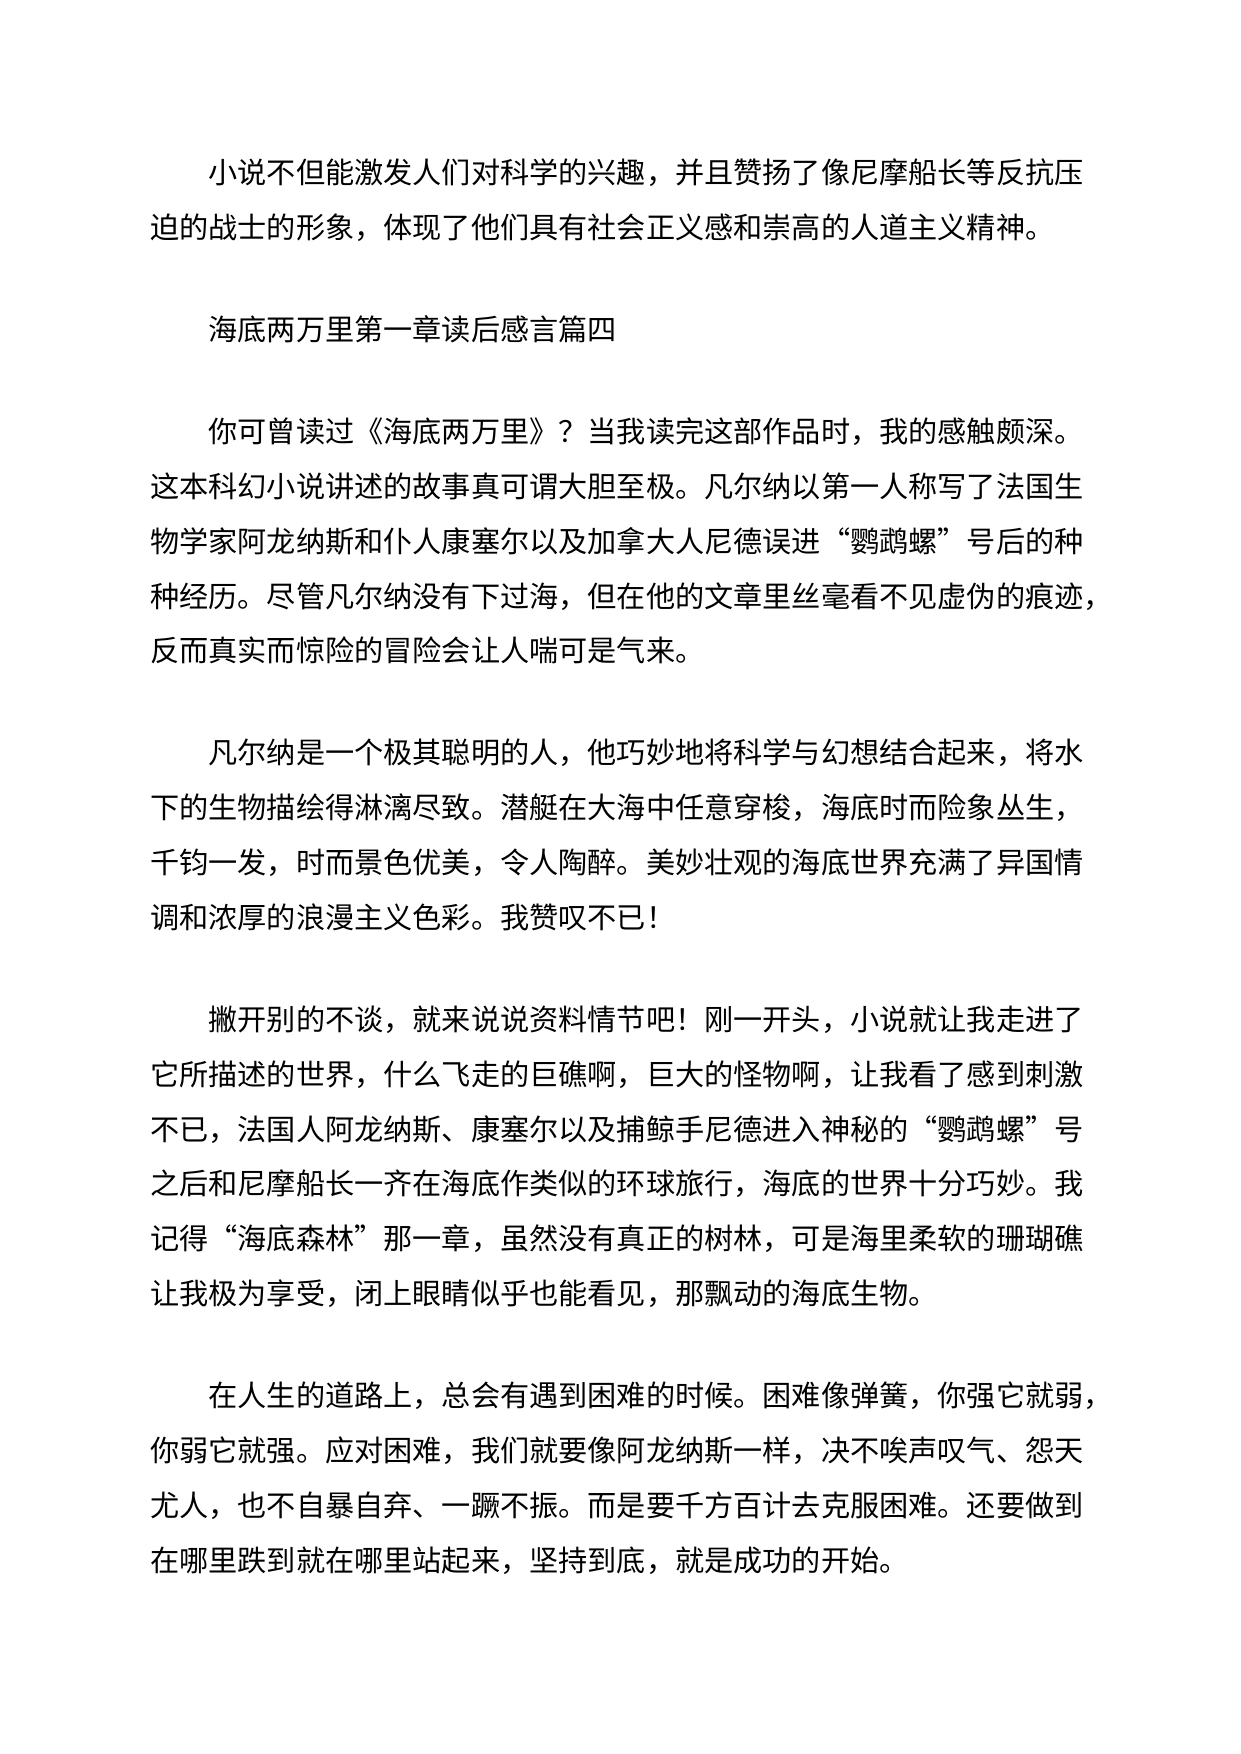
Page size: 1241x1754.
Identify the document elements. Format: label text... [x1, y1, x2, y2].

text 凡尔纳是一个极其聪明的人，他巧妙地将科学与幻想结合起来，将水下的生物描绘得淋漓尽致。潜艇在大海中任意穿梭，海底时而险象丛生，千钧一发，时而景色优美，令人陶醉。美妙壮观的海底世界充满了异国情调和浓厚的浪漫主义色彩。我赞叹不已！ [150, 730, 1090, 937]
text 小说不但能激发人们对科学的兴趣，并且赞扬了像尼摩船长等反抗压迫的战士的形象，体现了他们具有社会正义感和崇高的人道主义精神。 [150, 150, 1090, 247]
text 撇开别的不谈，就来说说资料情节吧！刚一开头，小说就让我走进了它所描述的世界，什么飞走的巨礁啊，巨大的怪物啊，让我看了感到刺激不已，法国人阿龙纳斯、康塞尔以及捕鲸手尼德进入神秘的“鹦鹉螺”号之后和尼摩船长一齐在海底作类似的环球旅行，海底的世界十分巧妙。我记得“海底森林”那一章，虽然没有真正的树林，可是海里柔软的珊瑚礁让我极为享受，闭上眼睛似乎也能看见，那飘动的海底生物。 [150, 996, 1090, 1313]
text 在人生的道路上，总会有遇到困难的时候。困难像弹簧，你强它就弱，你弱它就强。应对困难，我们就要像阿龙纳斯一样，决不唉声叹气、怨天尤人，也不自暴自弃、一蹶不振。而是要千方百计去克服困难。还要做到在哪里跌到就在哪里站起来，坚持到底，就是成功的开始。 [150, 1372, 1090, 1579]
text 海底两万里第一章读后感言篇四 [150, 307, 1090, 349]
text 你可曾读过《海底两万里》？当我读完这部作品时，我的感触颇深。这本科幻小说讲述的故事真可谓大胆至极。凡尔纳以第一人称写了法国生物学家阿龙纳斯和仆人康塞尔以及加拿大人尼德误进“鹦鹉螺”号后的种种经历。尽管凡尔纳没有下过海，但在他的文章里丝毫看不见虚伪的痕迹，反而真实而惊险的冒险会让人喘可是气来。 [150, 408, 1090, 670]
